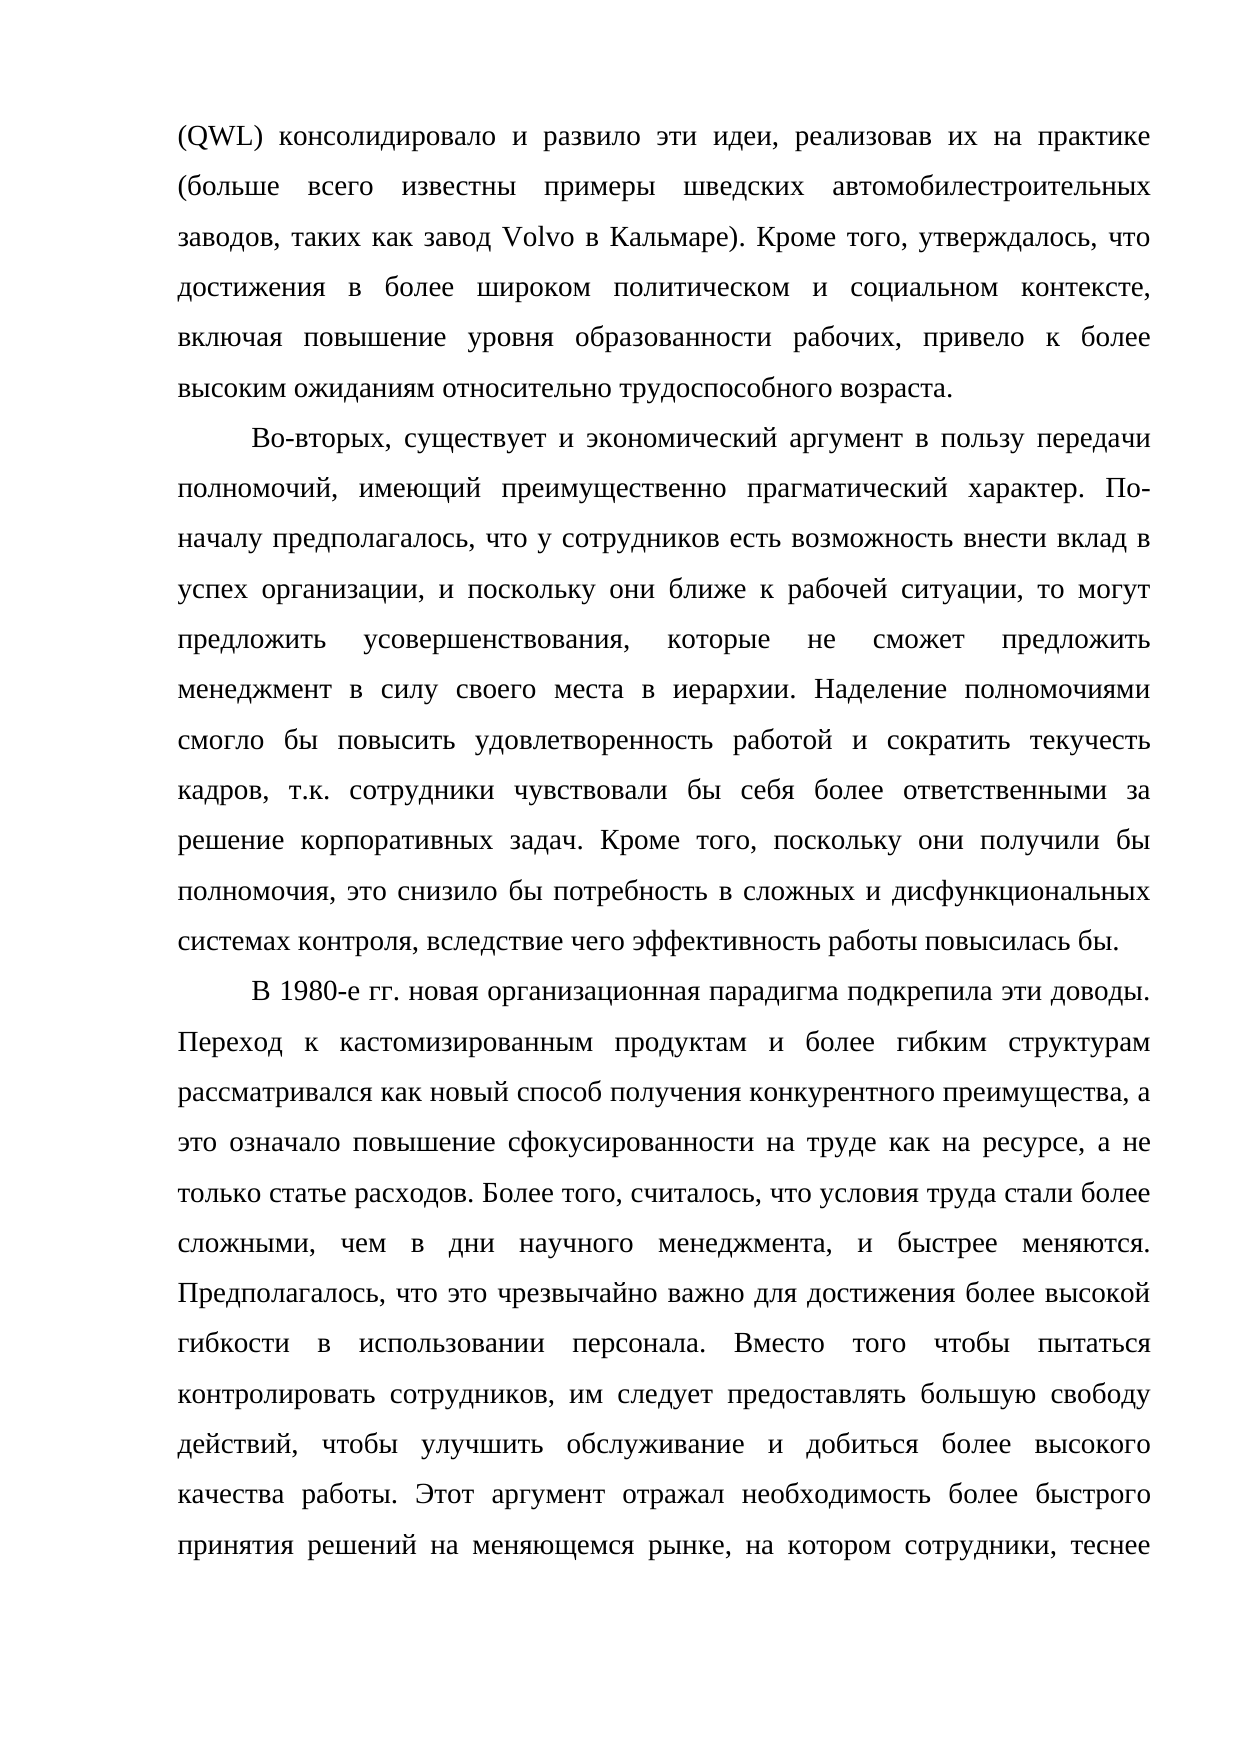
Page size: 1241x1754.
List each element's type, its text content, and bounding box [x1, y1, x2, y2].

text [177, 973, 1152, 1560]
text Во-вторых, существует и экономический аргумент в пользу передачи полномочий, имеющий преимущественно прагматический характер. По-началу предполагалось, что у сотрудников есть возможность внести вклад в успех организации, и поскольку они ближе к рабочей ситуации, то могут предложить усовершенствования, которые не сможет предложить менеджмент в силу своего места в иерархии. Наделение полномочиями смогло бы повысить удовлетворенность работой и сократить текучесть кадров, т.к. сотрудники чувствовали бы себя более ответственными за решение корпоративных задач. Кроме того, поскольку они получили бы полномочия, это снизило бы потребность в сложных и дисфункциональных системах контроля, вследствие чего эффективность работы повысилась бы. [177, 420, 1152, 957]
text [177, 118, 1152, 403]
